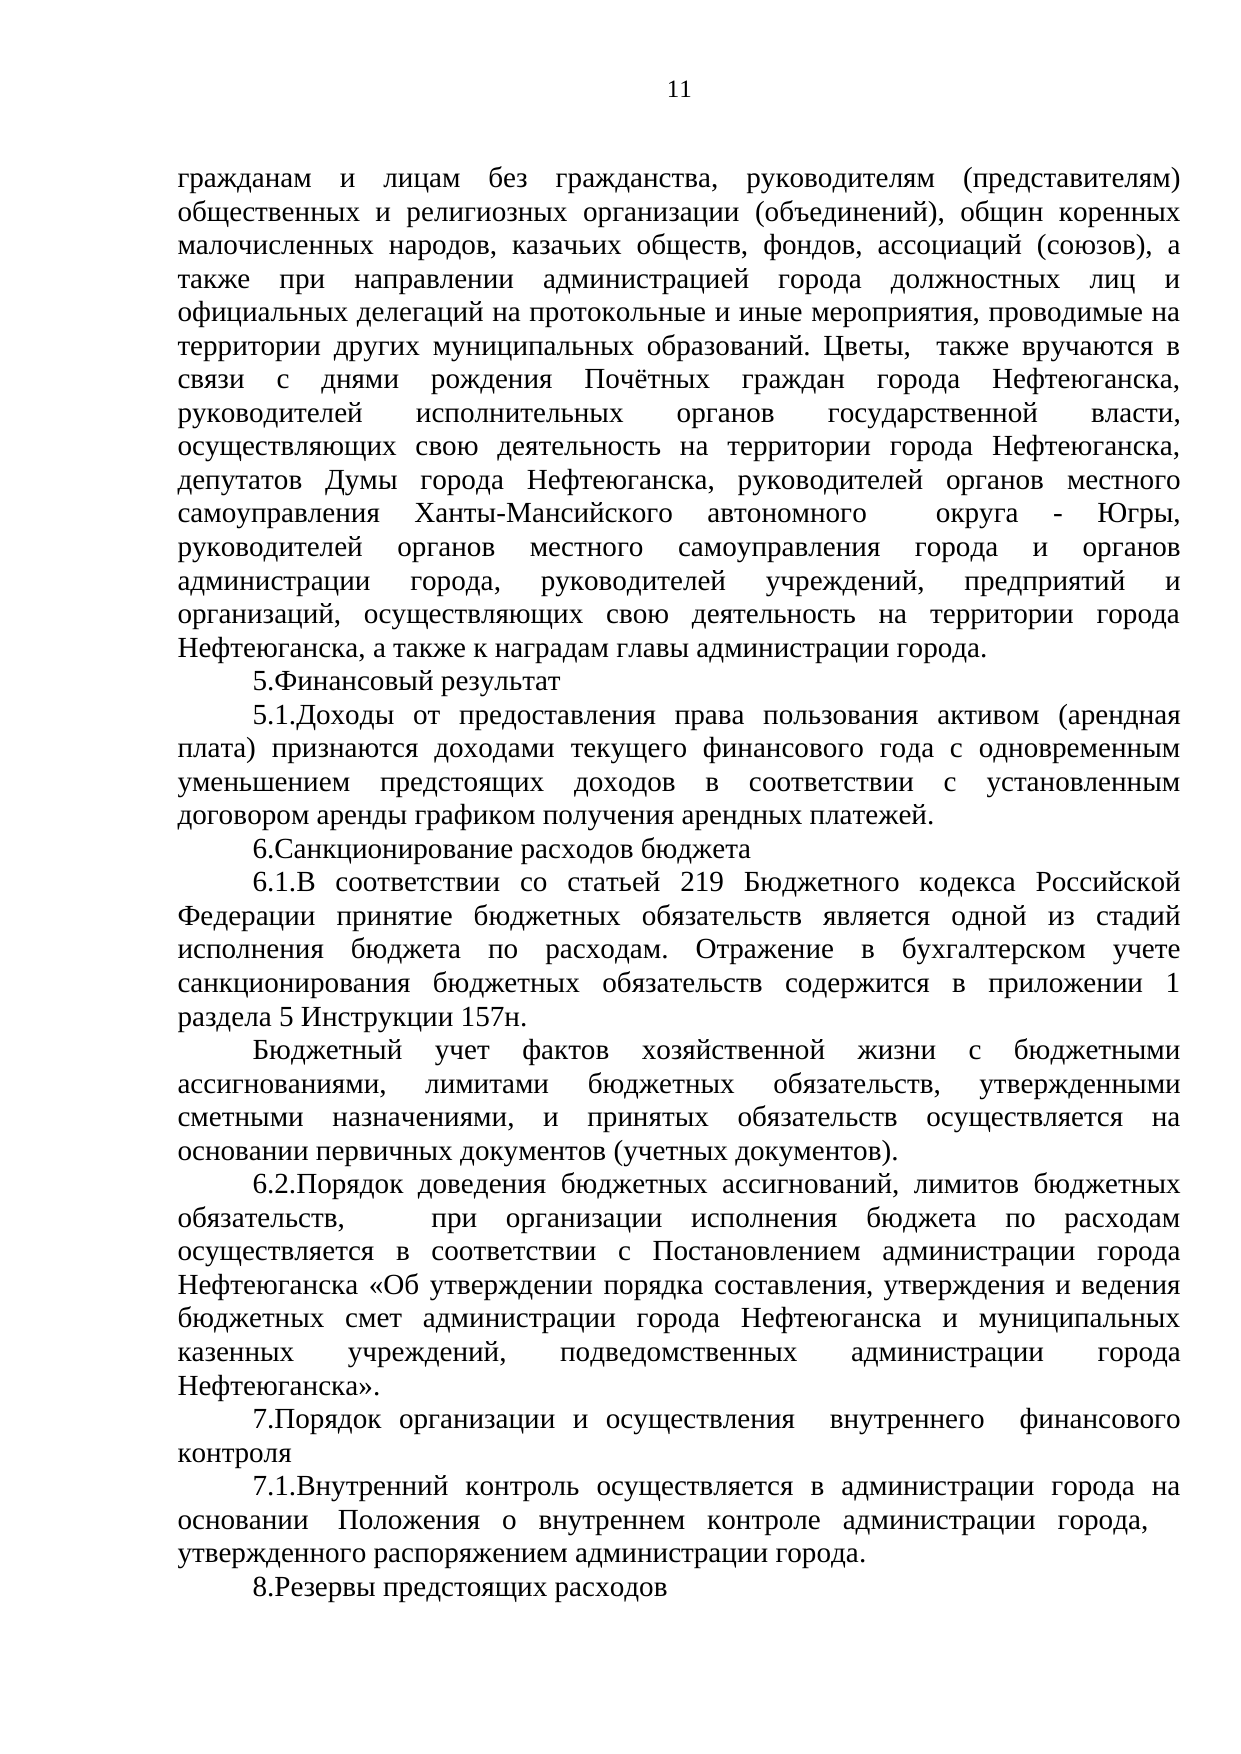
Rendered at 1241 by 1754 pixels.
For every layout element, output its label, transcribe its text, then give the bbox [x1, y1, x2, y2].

text 6.1.В соответствии со статьей 219 Бюджетного кодекса Российской Федерации принятие бюджетных обязательств является одной из стадий исполнения бюджета по расходам. Отражение в бухгалтерском учете санкционирования бюджетных обязательств содержится в приложении 1 раздела 5 Инструкции 157н. [177, 864, 1181, 1032]
text 7.Порядок организации и осуществления внутреннего финансового контроля [177, 1401, 1181, 1468]
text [177, 160, 1181, 663]
text Бюджетный учет фактов хозяйственной жизни с бюджетными ассигнованиями, лимитами бюджетных обязательств, утвержденными сметными назначениями, и принятых обязательств осуществляется на основании первичных документов (учетных документов). [177, 1032, 1181, 1166]
text 8.Резервы предстоящих расходов [177, 1569, 1181, 1602]
text 6.Санкционирование расходов бюджета [177, 831, 1181, 864]
text утвержденного распоряжением администрации города. [177, 1535, 1181, 1569]
text 7.1.Внутренний контроль осуществляется в администрации города на основании Положения о внутреннем контроле администрации города, [177, 1468, 1181, 1535]
text 5.1.Доходы от предоставления права пользования активом (арендная плата) признаются доходами текущего финансового года с одновременным уменьшением предстоящих доходов в соответствии с установленным договором аренды графиком получения арендных платежей. [177, 697, 1181, 831]
text 5.Финансовый результат [177, 663, 1181, 697]
text 6.2.Порядок доведения бюджетных ассигнований, лимитов бюджетных обязательств, при организации исполнения бюджета по расходам осуществляется в соответствии с Постановлением администрации города Нефтеюганска «Об утверждении порядка составления, утверждения и ведения бюджетных смет администрации города Нефтеюганска и муниципальных казенных учреждений, подведомственных администрации города Нефтеюганска». [177, 1166, 1181, 1401]
